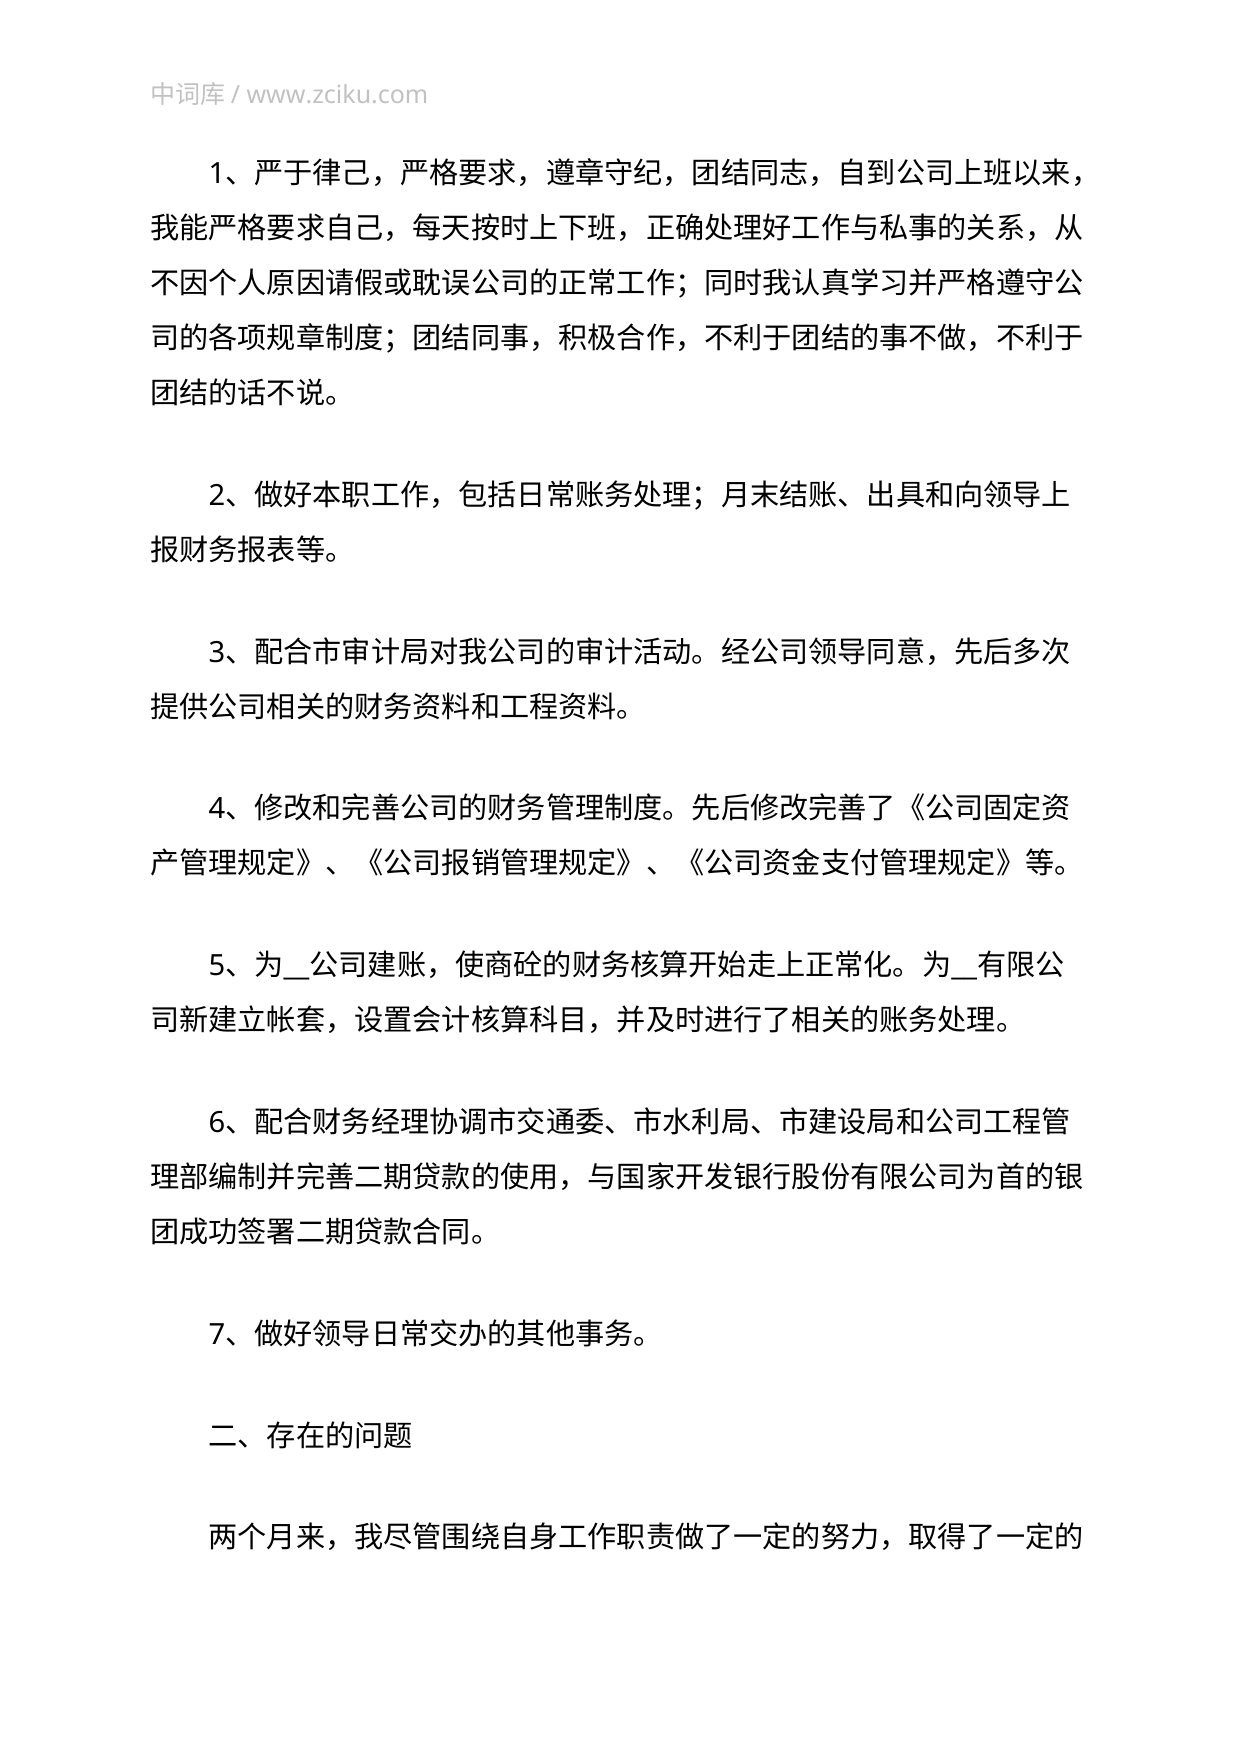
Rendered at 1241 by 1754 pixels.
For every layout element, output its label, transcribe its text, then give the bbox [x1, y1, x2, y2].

text 7、做好领导日常交办的其他事务。 [150, 1310, 1090, 1353]
text 2、做好本职工作，包括日常账务处理；月末结账、出具和向领导上报财务报表等。 [150, 471, 1090, 569]
text 二、存在的问题 [150, 1412, 1090, 1454]
text 5、为__公司建账，使商砼的财务核算开始走上正常化。为__有限公司新建立帐套，设置会计核算科目，并及时进行了相关的账务处理。 [150, 942, 1090, 1039]
text 4、修改和完善公司的财务管理制度。先后修改完善了《公司固定资产管理规定》、《公司报销管理规定》、《公司资金支付管理规定》等。 [150, 785, 1090, 882]
text 6、配合财务经理协调市交通委、市水利局、市建设局和公司工程管理部编制并完善二期贷款的使用，与国家开发银行股份有限公司为首的银团成功签署二期贷款合同。 [150, 1098, 1090, 1251]
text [150, 1514, 1090, 1556]
text 3、配合市审计局对我公司的审计活动。经公司领导同意，先后多次提供公司相关的财务资料和工程资料。 [150, 628, 1090, 726]
text 1、严于律己，严格要求，遵章守纪，团结同志，自到公司上班以来，我能严格要求自己，每天按时上下班，正确处理好工作与私事的关系，从不因个人原因请假或耽误公司的正常工作；同时我认真学习并严格遵守公司的各项规章制度；团结同事，积极合作，不利于团结的事不做，不利于团结的话不说。 [150, 150, 1090, 412]
